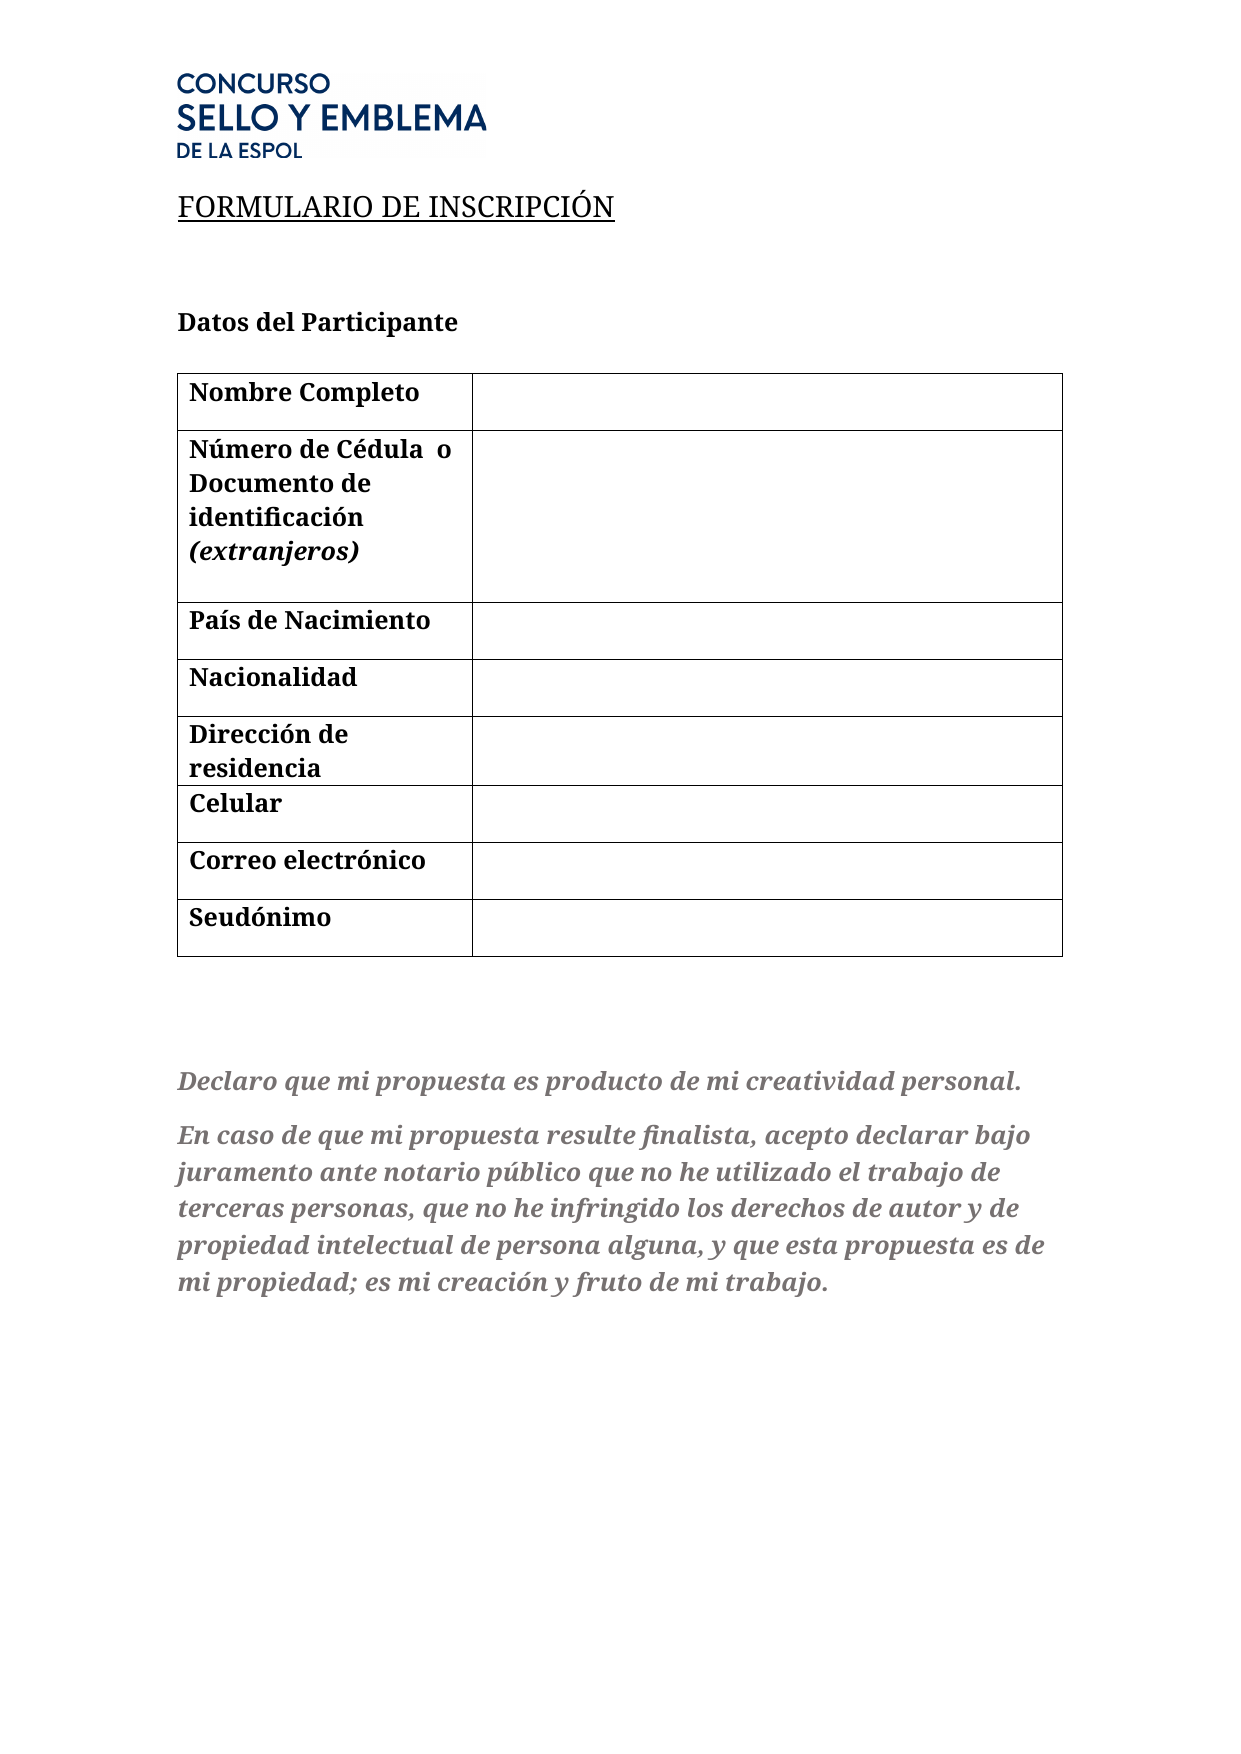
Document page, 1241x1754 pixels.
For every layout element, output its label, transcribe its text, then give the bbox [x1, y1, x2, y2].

table_cell [473, 900, 1062, 956]
table_cell Dirección de residencia [178, 717, 472, 785]
table_cell [473, 843, 1062, 899]
table_cell Seudónimo [178, 900, 472, 956]
table_cell País de Nacimiento [178, 603, 472, 659]
table_cell [473, 660, 1062, 716]
text Declaro que mi propuesta es producto de mi creatividad personal. [177, 1064, 1063, 1098]
table_cell Nacionalidad [178, 660, 472, 716]
table_cell [473, 717, 1062, 785]
table_cell Celular [178, 786, 472, 842]
table_cell Número de Cédula o Documento de identificación (extranjeros) [178, 431, 472, 602]
text Datos del Participante [177, 305, 1063, 339]
table_cell [473, 431, 1062, 602]
table_header [473, 374, 1062, 430]
table_header Nombre Completo [178, 374, 472, 430]
table_cell [473, 786, 1062, 842]
text FORMULARIO DE INSCRIPCIÓN [177, 186, 1063, 226]
text En caso de que mi propuesta resulte finalista, acepto declarar bajo juramento ante notario público que no he utilizado el trabajo de terceras personas, que no he infringido los derechos de autor y de propiedad intelectual de persona alguna, y que esta propuesta es de mi propiedad; es mi creación y fruto de mi trabajo. [177, 1117, 1063, 1299]
picture [177, 73, 487, 158]
table_cell Correo electrónico [178, 843, 472, 899]
table_cell [473, 603, 1062, 659]
